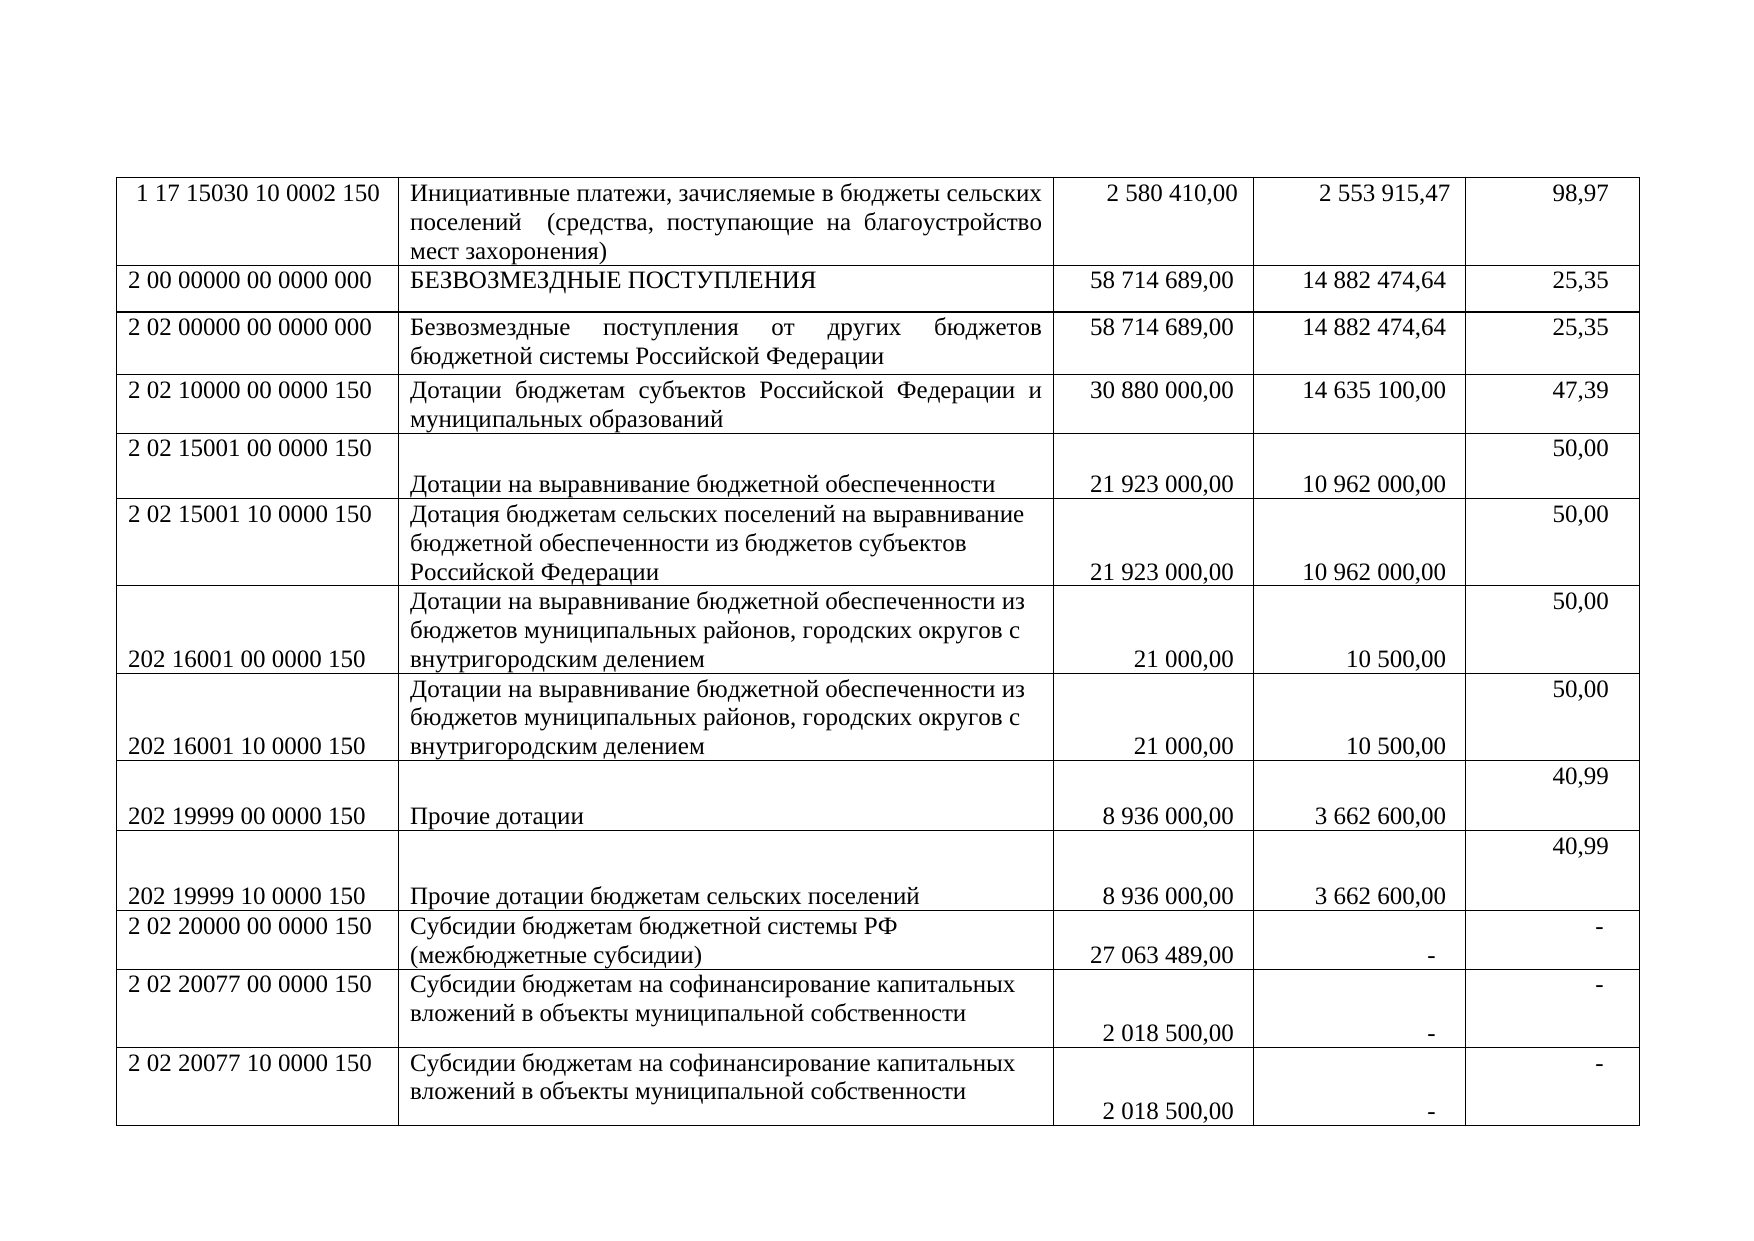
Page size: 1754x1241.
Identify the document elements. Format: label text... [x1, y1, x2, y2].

table_cell 14 635 100,00 [1254, 375, 1465, 432]
table_cell 8 936 000,00 [1054, 831, 1253, 910]
table_cell 21 000,00 [1054, 586, 1253, 673]
table_cell Прочие дотации [399, 761, 1053, 830]
table_cell 25,35 [1466, 266, 1639, 311]
table_cell Безвозмездные поступления от других бюджетов бюджетной системы Российской Федерации [399, 313, 1053, 374]
table_cell 10 962 000,00 [1254, 499, 1465, 585]
table_cell 40,99 [1466, 831, 1639, 910]
table_cell 2 553 915,47 [1254, 178, 1465, 264]
table_cell 14 882 474,64 [1254, 313, 1465, 374]
table_cell - [1466, 911, 1639, 968]
table_cell 27 063 489,00 [1054, 911, 1253, 968]
table_cell 30 880 000,00 [1054, 375, 1253, 432]
table_cell 2 580 410,00 [1054, 178, 1253, 264]
table_cell - [1254, 1048, 1465, 1125]
table_cell 1 17 15030 10 0002 150 [117, 178, 398, 264]
table_cell 202 19999 00 0000 150 [117, 761, 398, 830]
table_cell 2 02 20077 00 0000 150 [117, 970, 398, 1047]
table_cell 50,00 [1466, 499, 1639, 585]
table_cell Субсидии бюджетам бюджетной системы РФ (межбюджетные субсидии) [399, 911, 1053, 968]
table_cell 21 000,00 [1054, 674, 1253, 760]
table_cell 50,00 [1466, 434, 1639, 498]
table_cell 40,99 [1466, 761, 1639, 830]
table_cell 3 662 600,00 [1254, 761, 1465, 830]
table_cell Дотации на выравнивание бюджетной обеспеченности из бюджетов муниципальных районов, городских округов с внутригородским делением [399, 586, 1053, 673]
table_cell Дотации на выравнивание бюджетной обеспеченности из бюджетов муниципальных районов, городских округов с внутригородским делением [399, 674, 1053, 760]
table_cell 3 662 600,00 [1254, 831, 1465, 910]
table_cell - [1466, 970, 1639, 1047]
table_cell 14 882 474,64 [1254, 266, 1465, 311]
table_cell 2 00 00000 00 0000 000 [117, 266, 398, 311]
table_cell 2 02 00000 00 0000 000 [117, 313, 398, 374]
table_cell Дотации бюджетам субъектов Российской Федерации и муниципальных образований [399, 375, 1053, 432]
table_cell 50,00 [1466, 586, 1639, 673]
table_cell 202 16001 00 0000 150 [117, 586, 398, 673]
table_cell БЕЗВОЗМЕЗДНЫЕ ПОСТУПЛЕНИЯ [399, 266, 1053, 311]
table_cell 58 714 689,00 [1054, 313, 1253, 374]
table_cell 2 018 500,00 [1054, 1048, 1253, 1125]
table_cell 202 19999 10 0000 150 [117, 831, 398, 910]
table_cell 2 02 15001 00 0000 150 [117, 434, 398, 498]
table_cell 21 923 000,00 [1054, 499, 1253, 585]
table_cell Субсидии бюджетам на софинансирование капитальных вложений в объекты муниципальной собственности [399, 1048, 1053, 1125]
table_cell 202 16001 10 0000 150 [117, 674, 398, 760]
table_cell 2 018 500,00 [1054, 970, 1253, 1047]
table_cell 2 02 20077 10 0000 150 [117, 1048, 398, 1125]
table_cell Инициативные платежи, зачисляемые в бюджеты сельских поселений (средства, поступающие на благоустройство мест захоронения) [399, 178, 1053, 264]
table_cell 47,39 [1466, 375, 1639, 432]
table_cell 98,97 [1466, 178, 1639, 264]
table_cell Дотации на выравнивание бюджетной обеспеченности [399, 434, 1053, 498]
table_cell 10 500,00 [1254, 586, 1465, 673]
table_cell 25,35 [1466, 313, 1639, 374]
table_cell 21 923 000,00 [1054, 434, 1253, 498]
table_cell 10 962 000,00 [1254, 434, 1465, 498]
table_cell 2 02 20000 00 0000 150 [117, 911, 398, 968]
table_cell - [1254, 911, 1465, 968]
table_cell 50,00 [1466, 674, 1639, 760]
table_cell - [1466, 1048, 1639, 1125]
table_cell 2 02 10000 00 0000 150 [117, 375, 398, 432]
table_cell Прочие дотации бюджетам сельских поселений [399, 831, 1053, 910]
table_cell 2 02 15001 10 0000 150 [117, 499, 398, 585]
table_cell 10 500,00 [1254, 674, 1465, 760]
table_cell Дотация бюджетам сельских поселений на выравнивание бюджетной обеспеченности из бюджетов субъектов Российской Федерации [399, 499, 1053, 585]
table_cell 58 714 689,00 [1054, 266, 1253, 311]
table_cell - [1254, 970, 1465, 1047]
table_cell Субсидии бюджетам на софинансирование капитальных вложений в объекты муниципальной собственности [399, 970, 1053, 1047]
table_cell 8 936 000,00 [1054, 761, 1253, 830]
